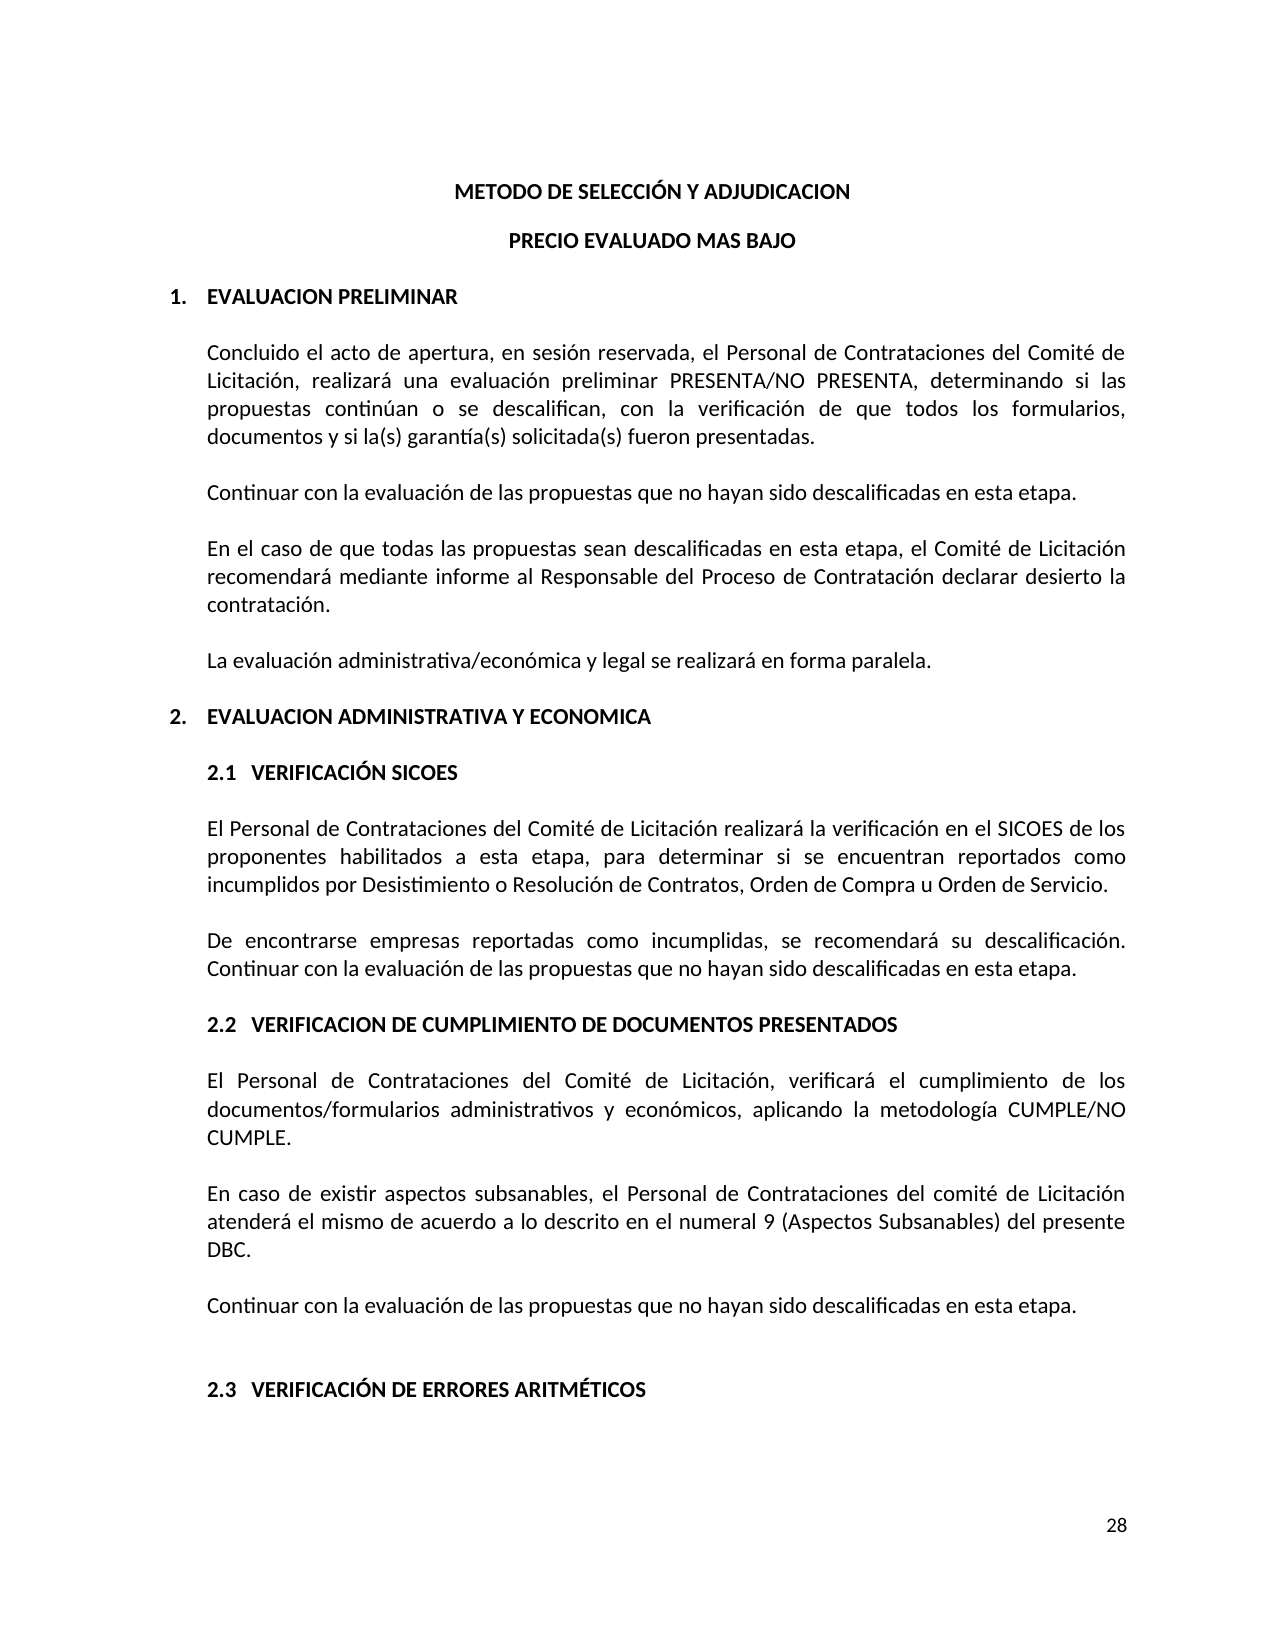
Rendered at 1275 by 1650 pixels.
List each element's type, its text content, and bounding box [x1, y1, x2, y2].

text Continuar con la evaluación de las propuestas que no hayan sido descalificadas en esta etapa. [207, 1291, 1127, 1319]
text La evaluación administrativa/económica y legal se realizará en forma paralela. [177, 646, 1127, 674]
list VERIFICACION DE CUMPLIMIENTO DE DOCUMENTOS PRESENTADOS [207, 1011, 1127, 1039]
text En el caso de que todas las propuestas sean descalificadas en esta etapa, el Comité de Licitación recomendará mediante informe al Responsable del Proceso de Contratación declarar desierto la contratación. [207, 534, 1127, 618]
text METODO DE SELECCIÓN Y ADJUDICACION [177, 177, 1127, 205]
text De encontrarse empresas reportadas como incumplidas, se recomendará su descalificación. Continuar con la evaluación de las propuestas que no hayan sido descalificadas en esta etapa. [207, 927, 1127, 983]
text En caso de existir aspectos subsanables, el Personal de Contrataciones del comité de Licitación atenderá el mismo de acuerdo a lo descrito en el numeral 9 (Aspectos Subsanables) del presente DBC. [207, 1179, 1127, 1263]
list VERIFICACIÓN SICOES [207, 758, 1127, 786]
text El Personal de Contrataciones del Comité de Licitación realizará la verificación en el SICOES de los proponentes habilitados a esta etapa, para determinar si se encuentran reportados como incumplidos por Desistimiento o Resolución de Contratos, Orden de Compra u Orden de Servicio. [207, 814, 1127, 898]
text PRECIO EVALUADO MAS BAJO [177, 226, 1127, 254]
list EVALUACION PRELIMINAR [169, 282, 1127, 310]
text El Personal de Contrataciones del Comité de Licitación, verificará el cumplimiento de los documentos/formularios administrativos y económicos, aplicando la metodología CUMPLE/NO CUMPLE. [207, 1067, 1127, 1151]
list VERIFICACIÓN DE ERRORES ARITMÉTICOS [207, 1375, 1127, 1403]
list EVALUACION ADMINISTRATIVA Y ECONOMICA [169, 702, 1127, 730]
text Continuar con la evaluación de las propuestas que no hayan sido descalificadas en esta etapa. [207, 478, 1127, 506]
text Concluido el acto de apertura, en sesión reservada, el Personal de Contrataciones del Comité de Licitación, realizará una evaluación preliminar PRESENTA/NO PRESENTA, determinando si las propuestas continúan o se descalifican, con la verificación de que todos los formularios, documentos y si la(s) garantía(s) solicitada(s) fueron presentadas. [207, 338, 1127, 450]
